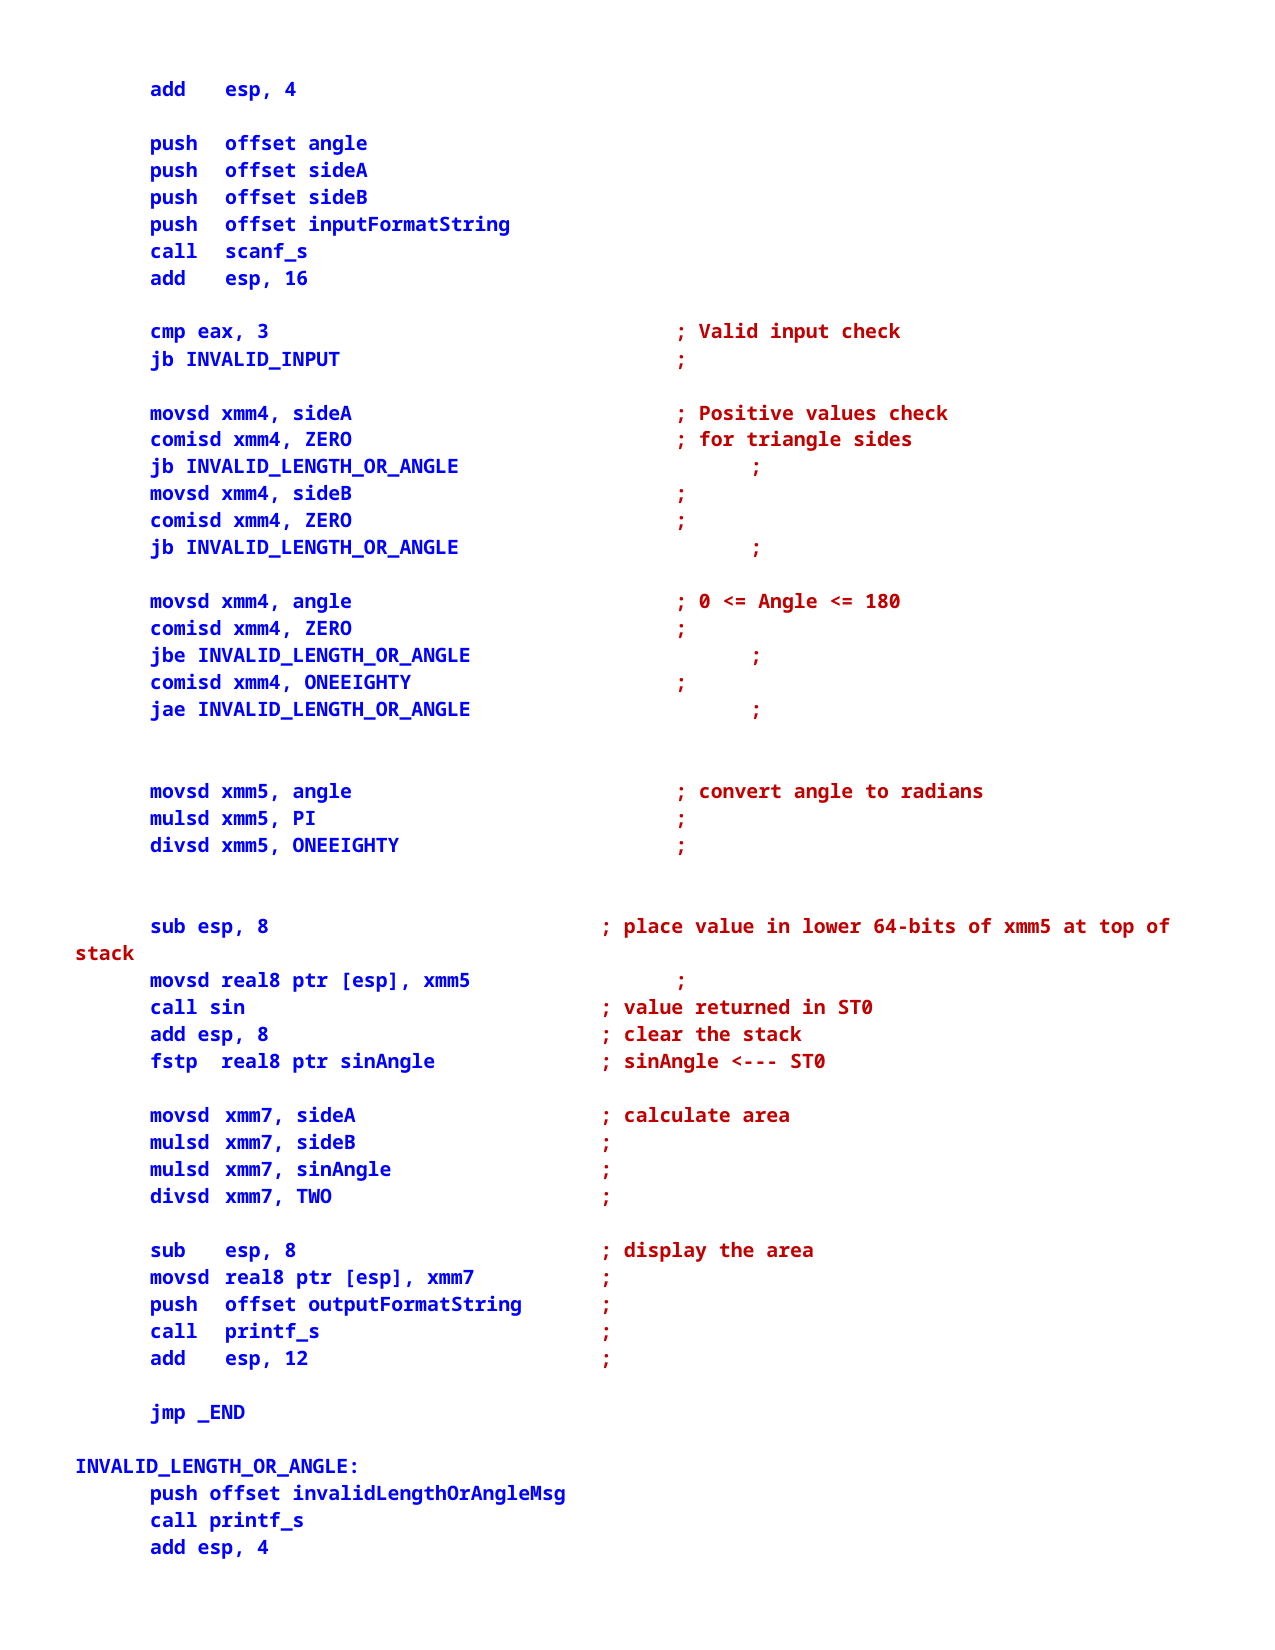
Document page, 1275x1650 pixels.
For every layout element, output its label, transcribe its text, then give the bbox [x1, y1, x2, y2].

text mulsd xmm7, sideB ; [75, 1128, 1200, 1155]
text jmp _END [75, 1398, 1200, 1425]
text INVALID_LENGTH_OR_ANGLE: [75, 1452, 1200, 1479]
text movsd xmm4, sideA ; Positive values check [75, 399, 1200, 426]
text push offset inputFormatString [75, 210, 1200, 237]
text comisd xmm4, ZERO ; [75, 507, 1200, 534]
text cmp eax, 3 ; Valid input check [75, 318, 1200, 345]
text push offset angle [75, 129, 1200, 156]
text comisd xmm4, ZERO ; [75, 614, 1200, 642]
text sub esp, 8 ; place value in lower 64-bits of xmm5 at top of stack [75, 912, 1200, 966]
text divsd xmm5, ONEEIGHTY ; [75, 831, 1200, 858]
text jb INVALID_LENGTH_OR_ANGLE ; [75, 534, 1200, 561]
text add esp, 12 ; [75, 1344, 1200, 1371]
text comisd xmm4, ONEEIGHTY ; [75, 668, 1200, 696]
text add esp, 16 [75, 264, 1200, 291]
text call printf_s [75, 1506, 1200, 1533]
text add esp, 8 ; clear the stack [75, 1020, 1200, 1047]
text mulsd xmm7, sinAngle ; [75, 1155, 1200, 1182]
text movsd real8 ptr [esp], xmm5 ; [75, 966, 1200, 993]
text movsd xmm7, sideA ; calculate area [75, 1101, 1200, 1128]
text push offset invalidLengthOrAngleMsg [75, 1479, 1200, 1506]
text jb INVALID_INPUT ; [75, 345, 1200, 372]
text push offset outputFormatString ; [75, 1290, 1200, 1317]
text add esp, 4 [75, 1533, 1200, 1560]
text jae INVALID_LENGTH_OR_ANGLE ; [75, 696, 1200, 722]
text comisd xmm4, ZERO ; for triangle sides [75, 426, 1200, 453]
text movsd xmm4, angle ; 0 <= Angle <= 180 [75, 588, 1200, 614]
text jb INVALID_LENGTH_OR_ANGLE ; [75, 453, 1200, 480]
text call sin ; value returned in ST0 [75, 993, 1200, 1020]
text mulsd xmm5, PI ; [75, 804, 1200, 831]
text jbe INVALID_LENGTH_OR_ANGLE ; [75, 642, 1200, 668]
text push offset sideB [75, 183, 1200, 210]
text divsd xmm7, TWO ; [75, 1182, 1200, 1209]
text fstp real8 ptr sinAngle ; sinAngle <--- ST0 [75, 1047, 1200, 1074]
text call printf_s ; [75, 1317, 1200, 1344]
text movsd xmm5, angle ; convert angle to radians [75, 777, 1200, 804]
text call scanf_s [75, 237, 1200, 264]
text add esp, 4 [75, 75, 1200, 102]
text sub esp, 8 ; display the area [75, 1236, 1200, 1263]
text movsd xmm4, sideB ; [75, 480, 1200, 507]
text movsd real8 ptr [esp], xmm7 ; [75, 1263, 1200, 1290]
text push offset sideA [75, 156, 1200, 183]
